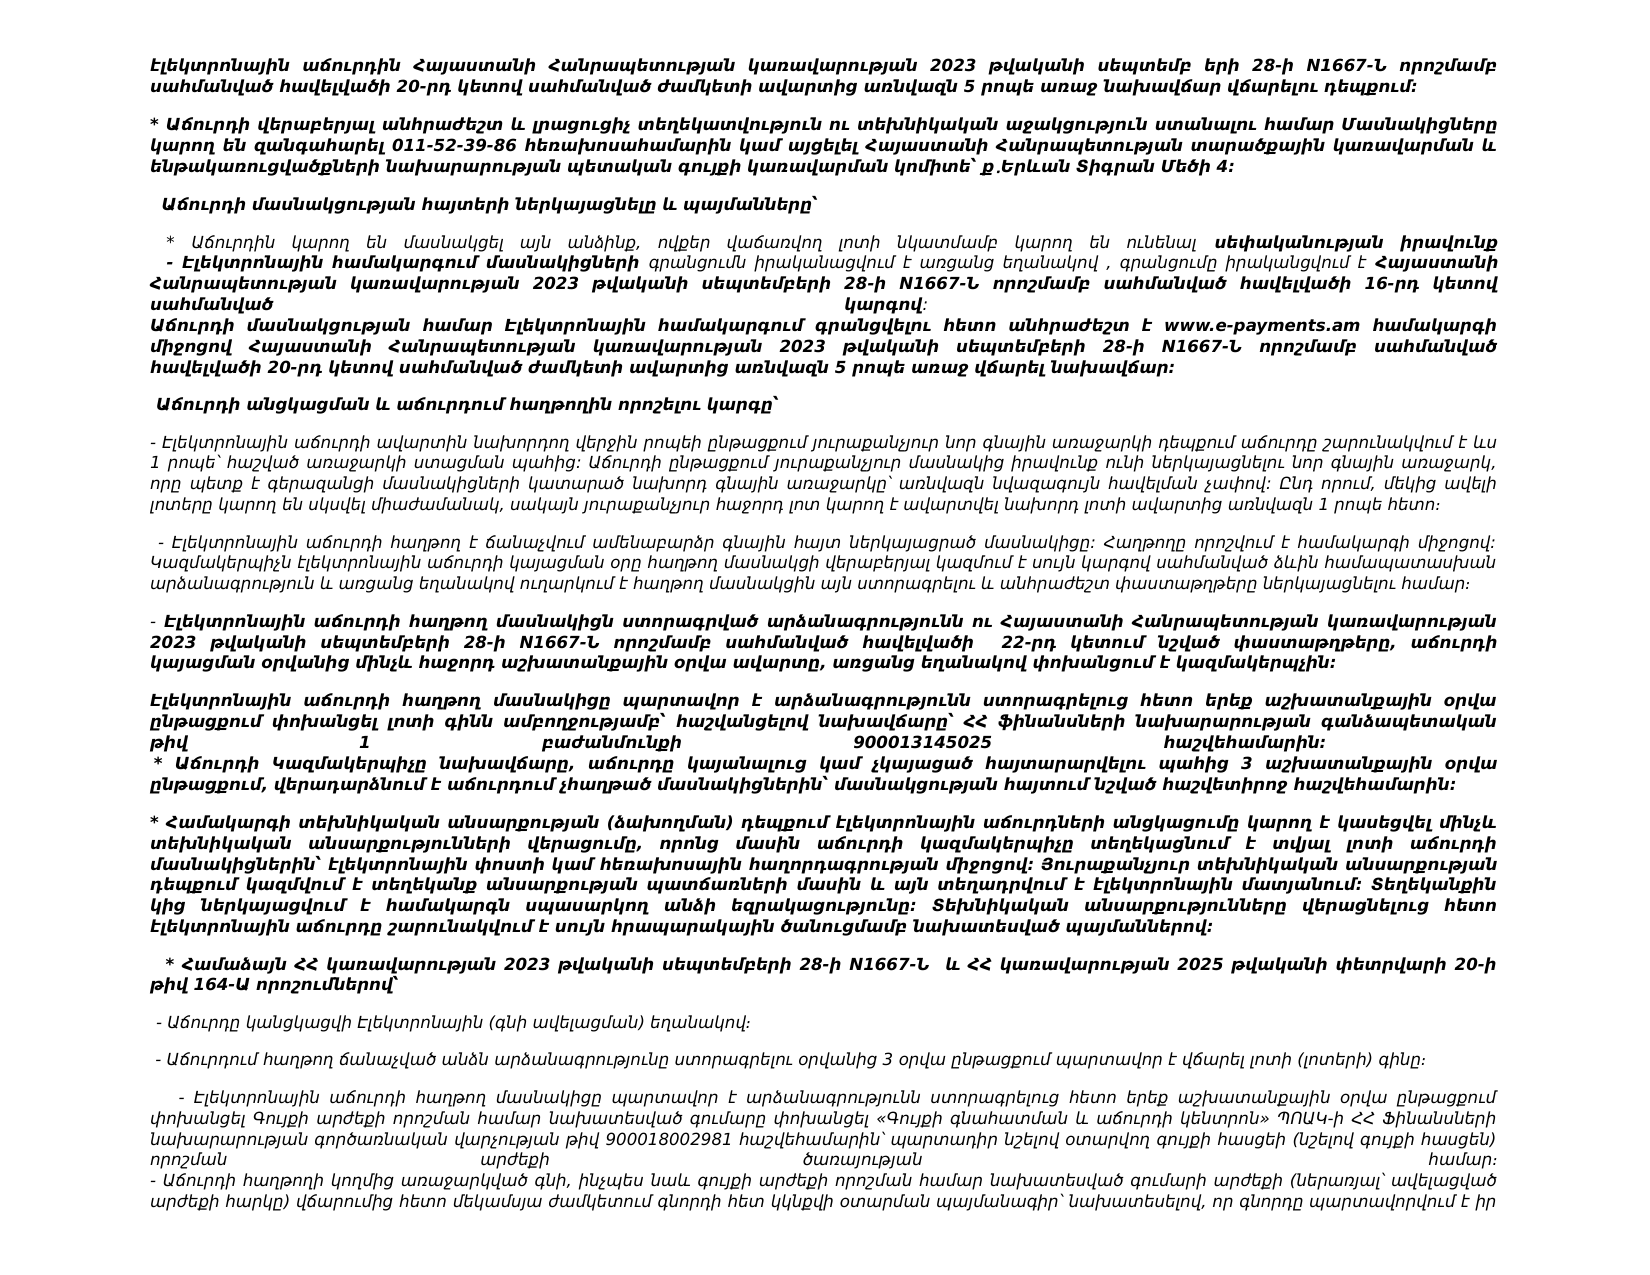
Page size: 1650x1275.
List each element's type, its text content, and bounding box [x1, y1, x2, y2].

text - Աճուրդը կանցկացվի Էլեկտրոնային (գնի ավելացման) եղանակով։ [150, 1013, 1500, 1032]
text * Համակարգի տեխնիկական անսարքության (ձախողման) դեպքում էլեկտրոնային աճուրդների անցկացումը կարող է կասեցվել մինչև տեխնիկական անսարքությունների վերացումը, որոնց մասին աճուրդի կազմակերպիչը տեղեկացնում է տվյալ լոտի աճուրդի մասնակիցներին՝ էլեկտրոնային փոստի կամ հեռախոսային հաղորդագրության միջոցով։ Յուրաքանչյուր տեխնիկական անսարքության դեպքում կազմվում է տեղեկանք անսարքության պատճառների մասին և այն տեղադրվում է էլեկտրոնային մատյանում։ Տեղեկանքին կից ներկայացվում է համակարգն սպասարկող անձի եզրակացությունը։ Տեխնիկական անսարքությունները վերացնելուց հետո էլեկտրոնային աճուրդը շարունակվում է սույն հրապարակային ծանուցմամբ նախատեսված պայմաններով։ [150, 813, 1500, 936]
text - Էլեկտրոնային աճուրդի ավարտին նախորդող վերջին րոպեի ընթացքում յուրաքանչյուր նոր գնային առաջարկի դեպքում աճուրդը շարունակվում է ևս 1 րոպե՝ հաշված առաջարկի ստացման պահից: Աճուրդի ընթացքում յուրաքանչյուր մասնակից իրավունք ունի ներկայացնելու նոր գնային առաջարկ, որը պետք է գերազանցի մասնակիցների կատարած նախորդ գնային առաջարկը՝ առնվազն նվազագույն հավելման չափով: Ընդ որում, մեկից ավելի լոտերը կարող են սկսվել միաժամանակ, սակայն յուրաքանչյուր հաջորդ լոտ կարող է ավարտվել նախորդ լոտի ավարտից առնվազն 1 րոպե հետո։ [150, 432, 1500, 514]
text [150, 1088, 1500, 1211]
text - Էլեկտրոնային աճուրդի հաղթող մասնակիցն ստորագրված արձանագրությունն ու Հայաստանի Հանրապետության կառավարության 2023 թվականի սեպտեմբերի 28-ի N1667-Ն որոշմամբ սահմանված հավելվածի 22-րդ կետում նշված փաստաթղթերը, աճուրդի կայացման օրվանից մինչև հաջորդ աշխատանքային օրվա ավարտը, առցանց եղանակով փոխանցում է կազմակերպչին: [150, 612, 1500, 673]
text Աճուրդի անցկացման և աճուրդում հաղթողին որոշելու կարգը՝ [150, 395, 1500, 414]
text Աճուրդի մասնակցության հայտերի ներկայացնելը և պայմանները՝ [150, 195, 1500, 214]
text - Աճուրդում հաղթող ճանաչված անձն արձանագրությունը ստորագրելու օրվանից 3 օրվա ընթացքում պարտավոր է վճարել լոտի (լոտերի) գինը։ [150, 1050, 1500, 1069]
text * Աճուրդի վերաբերյալ անհրաժեշտ և լրացուցիչ տեղեկատվություն ու տեխնիկական աջակցություն ստանալու համար Մասնակիցները կարող են զանգահարել 011-52-39-86 հեռախոսահամարին կամ այցելել Հայաստանի Հանրապետության տարածքային կառավարման և ենթակառուցվածքների նախարարության պետական գույքի կառավարման կոմիտե՝ ք․Երևան Տիգրան Մեծի 4։ [150, 114, 1500, 177]
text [150, 56, 1500, 96]
text * Աճուրդին կարող են մասնակցել այն անձինք, ովքեր վաճառվող լոտի նկատմամբ կարող են ունենալ սեփականության իրավունք - Էլեկտրոնային համակարգում մասնակիցների գրանցումն իրականացվում է առցանց եղանակով , գրանցումը իրականցվում է Հայաստանի Հանրապետության կառավարության 2023 թվականի սեպտեմբերի 28-ի N1667-Ն որոշմամբ սահմանված հավելվածի 16-րդ կետով սահմանված կարգով: Աճուրդի մասնակցության համար Էլեկտրոնային համակարգում գրանցվելու հետո անհրաժեշտ է www.e-payments.am համակարգի միջոցով Հայաստանի Հանրապետության կառավարության 2023 թվականի սեպտեմբերի 28-ի N1667-Ն որոշմամբ սահմանված հավելվածի 20-րդ կետով սահմանված ժամկետի ավարտից առնվազն 5 րոպե առաջ վճարել նախավճար: [150, 232, 1500, 377]
text * Համաձայն ՀՀ կառավարության 2023 թվականի սեպտեմբերի 28-ի N1667-Ն և ՀՀ կառավարության 2025 թվականի փետրվարի 20-ի թիվ 164-Ա որոշումներով՝ [150, 954, 1500, 994]
text Էլեկտրոնային աճուրդի հաղթող մասնակիցը պարտավոր է արձանագրությունն ստորագրելուց հետո երեք աշխատանքային օրվա ընթացքում փոխանցել լոտի գինն ամբողջությամբ՝ հաշվանցելով նախավճարը՝ ՀՀ ֆինանսների նախարարության գանձապետական թիվ 1 բաժանմունքի 900013145025 հաշվեհամարին։ * Աճուրդի Կազմակերպիչը նախավճարը, աճուրդը կայանալուց կամ չկայացած հայտարարվելու պահից 3 աշխատանքային օրվա ընթացքում, վերադարձնում է աճուրդում չհաղթած մասնակիցներին՝ մասնակցության հայտում նշված հաշվետիրոջ հաշվեհամարին։ [150, 691, 1500, 794]
text - Էլեկտրոնային աճուրդի հաղթող է ճանաչվում ամենաբարձր գնային հայտ ներկայացրած մասնակիցը: Հաղթողը որոշվում է համակարգի միջոցով: Կազմակերպիչն էլեկտրոնային աճուրդի կայացման օրը հաղթող մասնակցի վերաբերյալ կազմում է սույն կարգով սահմանված ձևին համապատասխան արձանագրություն և առցանց եղանակով ուղարկում է հաղթող մասնակցին այն ստորագրելու և անհրաժեշտ փաստաթղթերը ներկայացնելու համար։ [150, 532, 1500, 593]
